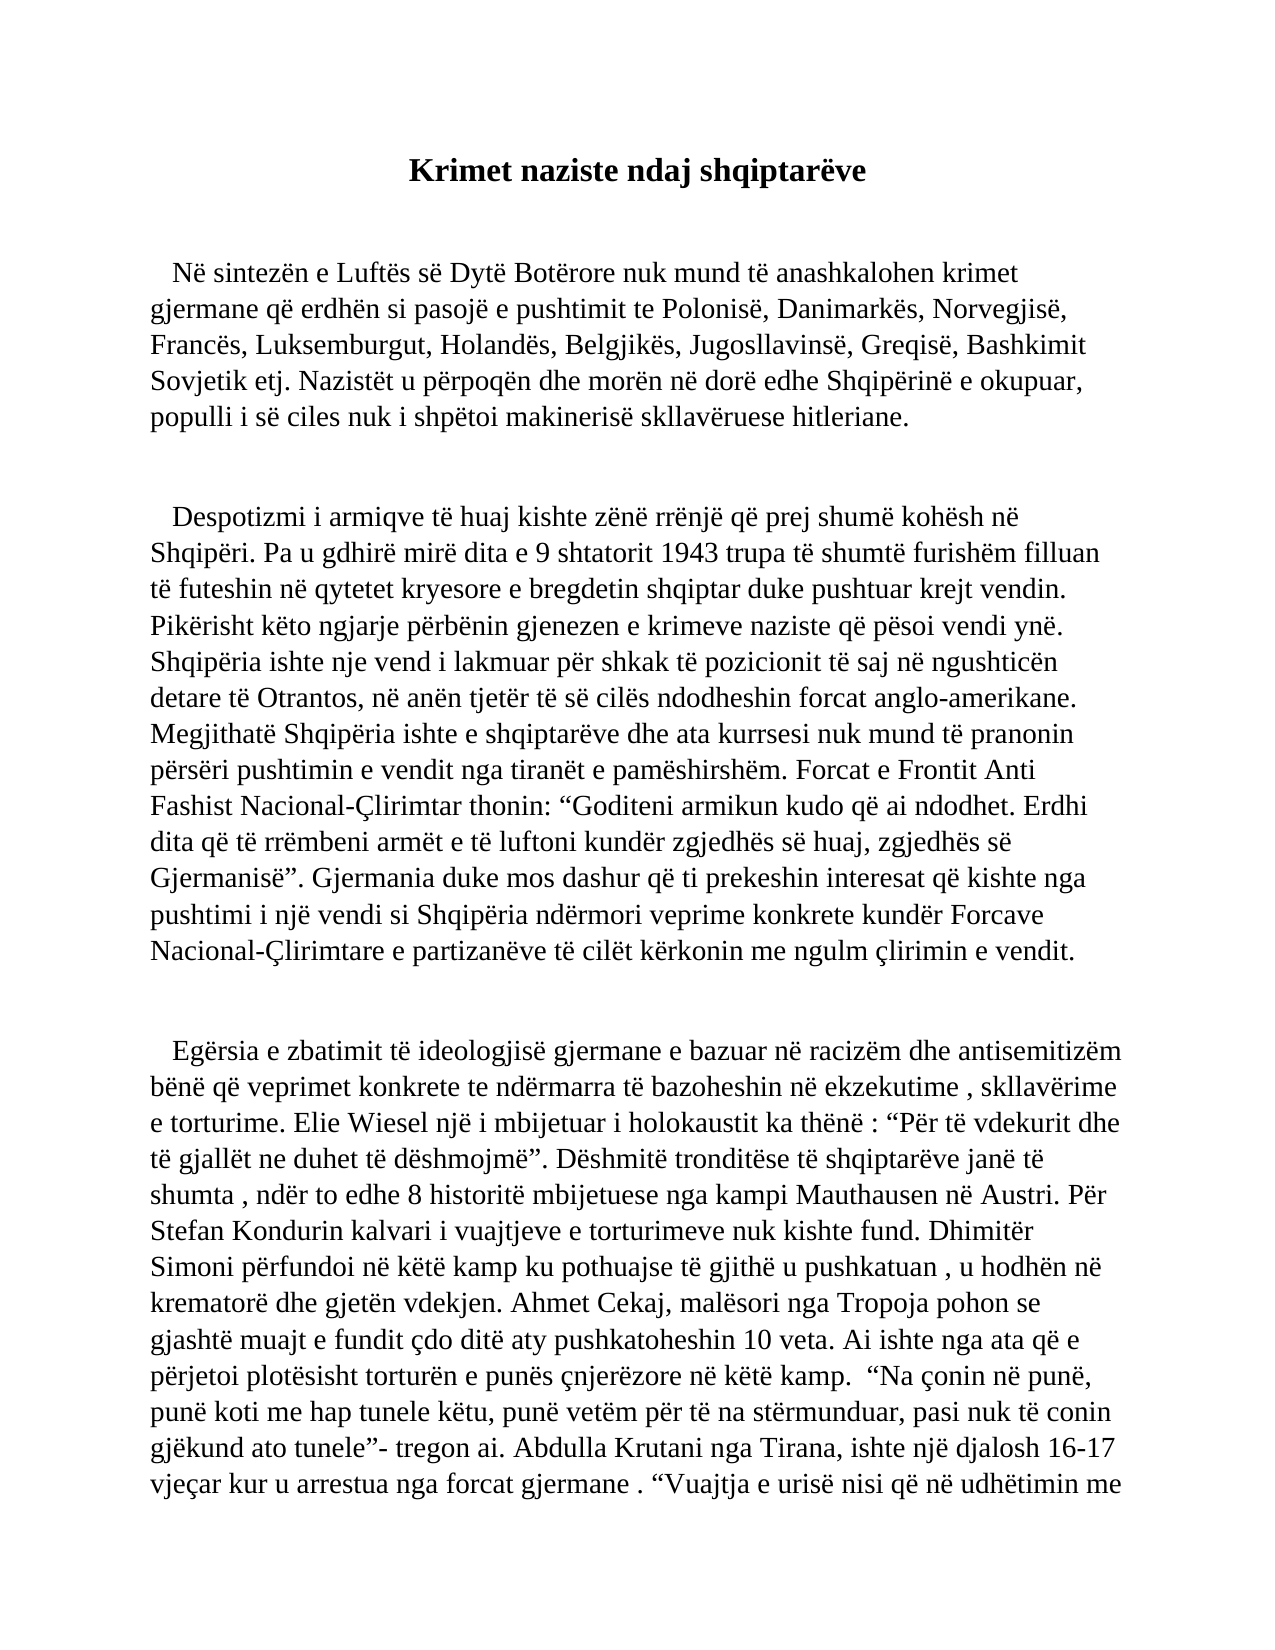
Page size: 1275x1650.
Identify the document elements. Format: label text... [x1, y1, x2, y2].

text Në sintezën e Luftës së Dytë Botërore nuk mund të anashkalohen krimet gjermane që erdhën si pasojë e pushtimit te Polonisë, Danimarkës, Norvegjisë, Francës, Luksemburgut, Holandës, Belgjikës, Jugosllavinsë, Greqisë, Bashkimit Sovjetik etj. Nazistët u përpoqën dhe morën në dorë edhe Shqipërinë e okupuar, populli i së ciles nuk i shpëtoi makinerisë skllavëruese hitleriane. [150, 255, 1125, 433]
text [150, 1033, 1125, 1500]
text Krimet naziste ndaj shqiptarëve [150, 150, 1125, 188]
text Despotizmi i armiqve të huaj kishte zënë rrënjë që prej shumë kohësh në Shqipëri. Pa u gdhirë mirë dita e 9 shtatorit 1943 trupa të shumtë furishëm filluan të futeshin në qytetet kryesore e bregdetin shqiptar duke pushtuar krejt vendin. Pikërisht këto ngjarje përbënin gjenezen e krimeve naziste që pësoi vendi ynë. Shqipëria ishte nje vend i lakmuar për shkak të pozicionit të saj në ngushticën detare të Otrantos, në anën tjetër të së cilës ndodheshin forcat anglo-amerikane. Megjithatë Shqipëria ishte e shqiptarëve dhe ata kurrsesi nuk mund të pranonin përsëri pushtimin e vendit nga tiranët e pamëshirshëm. Forcat e Frontit Anti Fashist Nacional-Çlirimtar thonin: “Goditeni armikun kudo që ai ndodhet. Erdhi dita që të rrëmbeni armët e të luftoni kundër zgjedhës së huaj, zgjedhës së Gjermanisë”. Gjermania duke mos dashur që ti prekeshin interesat që kishte nga pushtimi i një vendi si Shqipëria ndërmori veprime konkrete kundër Forcave Nacional-Çlirimtare e partizanëve të cilët kërkonin me ngulm çlirimin e vendit. [150, 499, 1125, 966]
